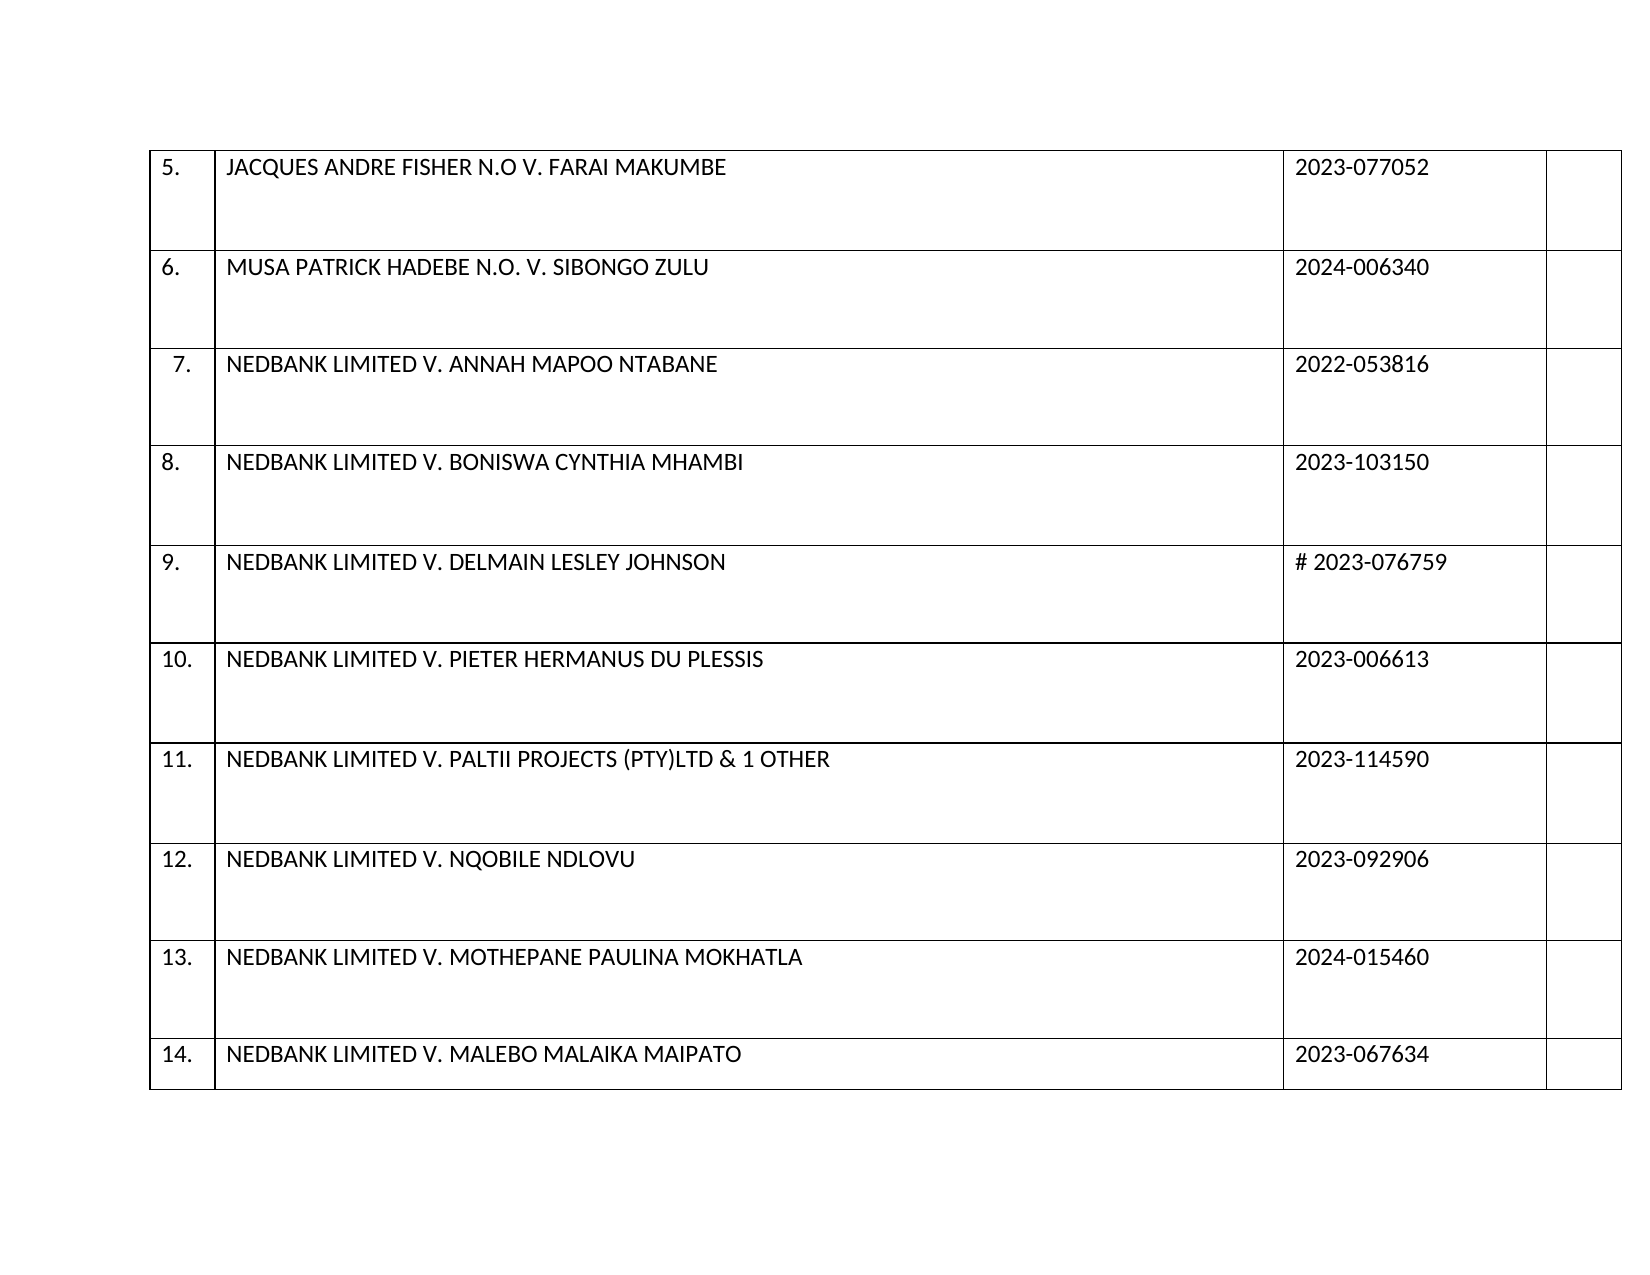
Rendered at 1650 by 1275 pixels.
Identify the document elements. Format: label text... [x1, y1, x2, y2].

table_cell NEDBANK LIMITED V. PALTII PROJECTS (PTY)LTD & 1 OTHER [216, 744, 1283, 843]
table_cell NEDBANK LIMITED V. NQOBILE NDLOVU [216, 844, 1283, 940]
table_cell [1547, 644, 1621, 742]
table_cell 7. [151, 349, 214, 445]
table_cell [1547, 546, 1621, 642]
table_cell NEDBANK LIMITED V. PIETER HERMANUS DU PLESSIS [216, 644, 1283, 742]
table_cell 2023-114590 [1284, 744, 1546, 843]
table_cell MUSA PATRICK HADEBE N.O. V. SIBONGO ZULU [216, 251, 1283, 347]
table_cell NEDBANK LIMITED V. MOTHEPANE PAULINA MOKHATLA [216, 941, 1283, 1037]
table_cell 2023-077052 [1284, 151, 1546, 250]
table_cell [1547, 251, 1621, 347]
table_cell 9. [151, 546, 214, 642]
table_cell 13. [151, 941, 214, 1037]
table_cell [1547, 744, 1621, 843]
table_cell 8. [151, 446, 214, 545]
table_cell [1547, 844, 1621, 940]
table_cell NEDBANK LIMITED V. ANNAH MAPOO NTABANE [216, 349, 1283, 445]
table_cell [1547, 941, 1621, 1037]
table_cell 12. [151, 844, 214, 940]
table_cell [1547, 349, 1621, 445]
table_cell NEDBANK LIMITED V. BONISWA CYNTHIA MHAMBI [216, 446, 1283, 545]
table_cell 2023-092906 [1284, 844, 1546, 940]
table_cell NEDBANK LIMITED V. DELMAIN LESLEY JOHNSON [216, 546, 1283, 642]
table_cell 2023-103150 [1284, 446, 1546, 545]
table_cell 2024-006340 [1284, 251, 1546, 347]
table_cell JACQUES ANDRE FISHER N.O V. FARAI MAKUMBE [216, 151, 1283, 250]
table_cell [1547, 151, 1621, 250]
table_cell 14. [151, 1039, 214, 1089]
table_cell 11. [151, 744, 214, 843]
table_cell 2023-006613 [1284, 644, 1546, 742]
table_cell [1547, 446, 1621, 545]
table_cell 2024-015460 [1284, 941, 1546, 1037]
table_cell [1547, 1039, 1621, 1089]
table_cell 2022-053816 [1284, 349, 1546, 445]
table_cell # 2023-076759 [1284, 546, 1546, 642]
table_cell 10. [151, 644, 214, 742]
table_cell 5. [151, 151, 214, 250]
table_cell 2023-067634 [1284, 1039, 1546, 1089]
table_cell 6. [151, 251, 214, 347]
table_cell NEDBANK LIMITED V. MALEBO MALAIKA MAIPATO [216, 1039, 1283, 1089]
